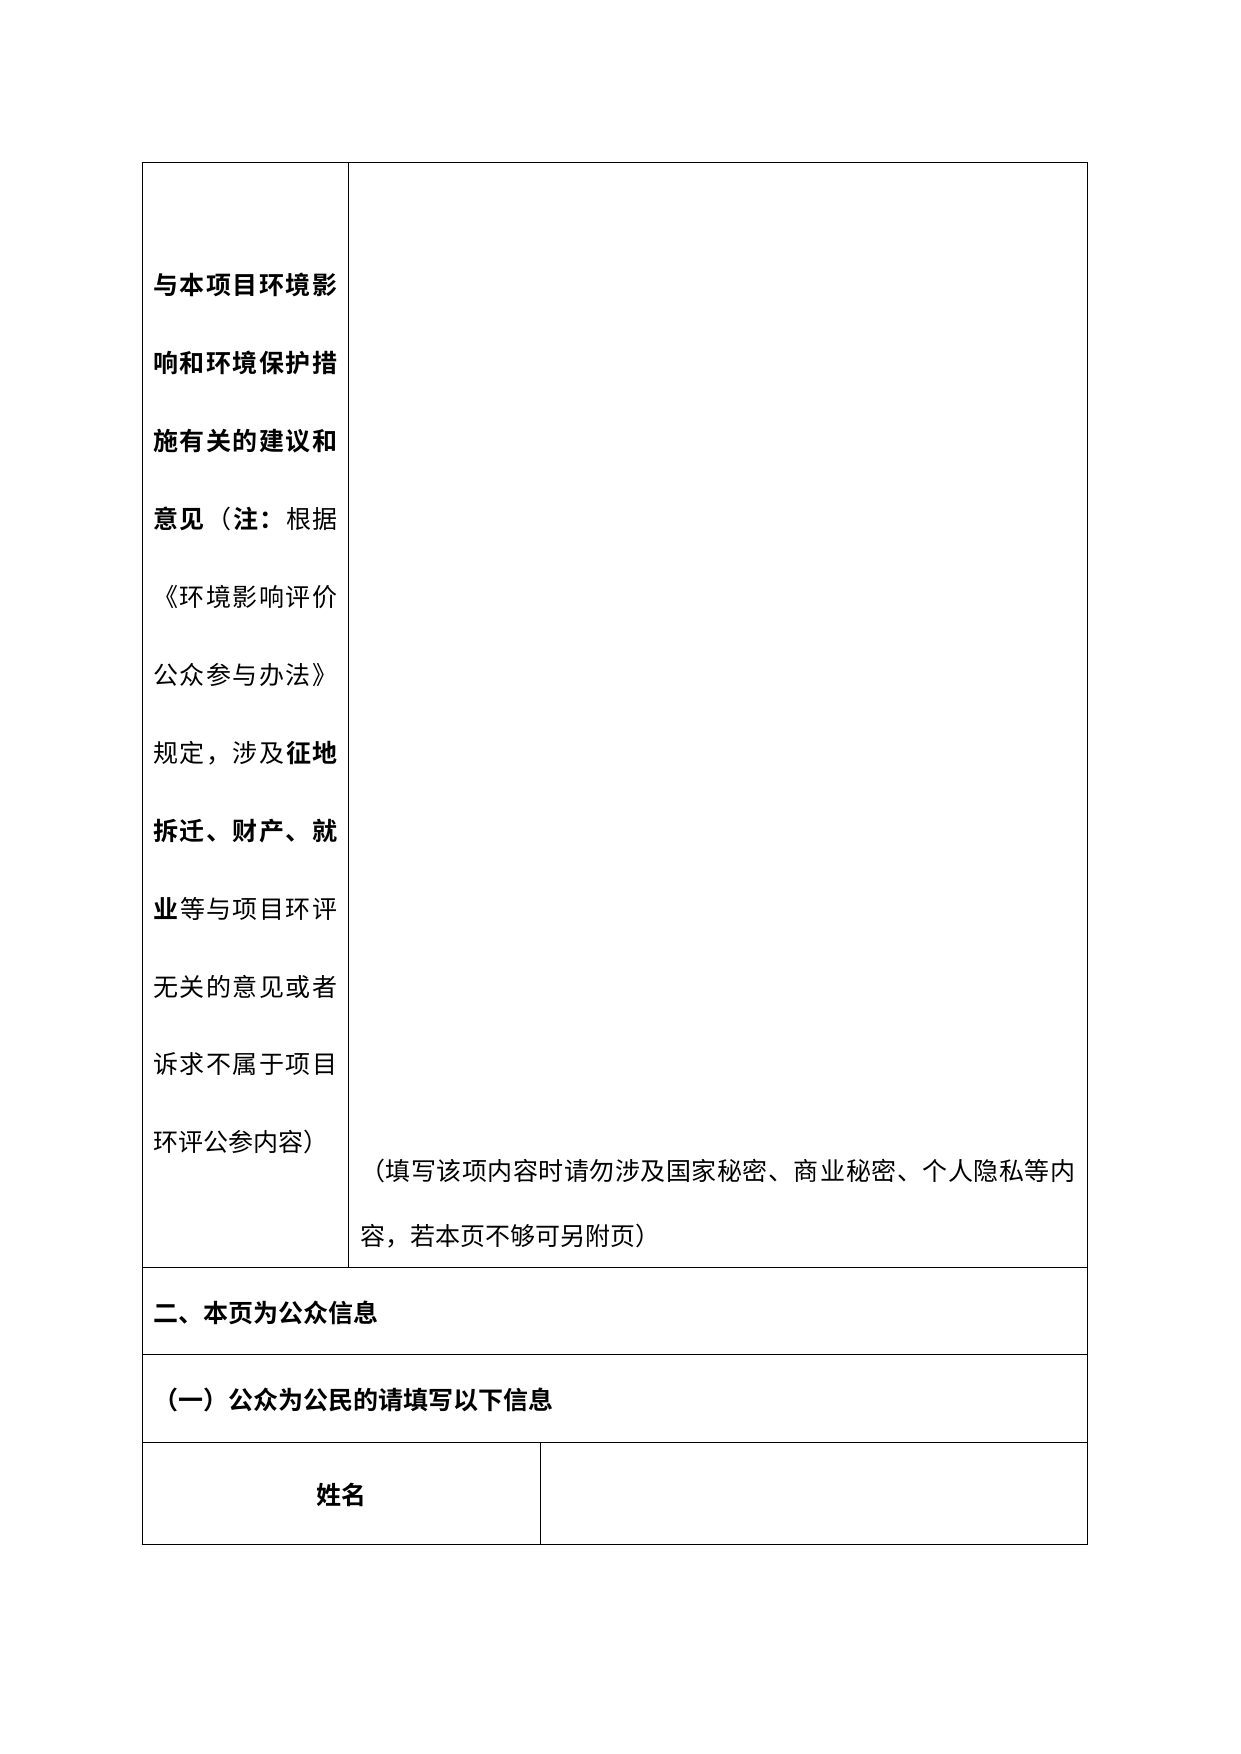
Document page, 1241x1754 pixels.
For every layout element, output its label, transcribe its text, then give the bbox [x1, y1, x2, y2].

table_cell （一）公众为公民的请填写以下信息 [143, 1355, 1087, 1442]
table_cell 二、本页为公众信息 [143, 1268, 1087, 1354]
table_cell 姓名 [143, 1443, 540, 1544]
table_cell （填写该项内容时请勿涉及国家秘密、商业秘密、个人隐私等内容，若本页不够可另附页） [349, 163, 1087, 1267]
table_cell [541, 1443, 1087, 1544]
table_cell 与本项目环境影响和环境保护措施有关的建议和意见（注：根据《环境影响评价公众参与办法》规定，涉及征地拆迁、财产、就业等与项目环评无关的意见或者诉求不属于项目环评公参内容） [143, 163, 348, 1267]
